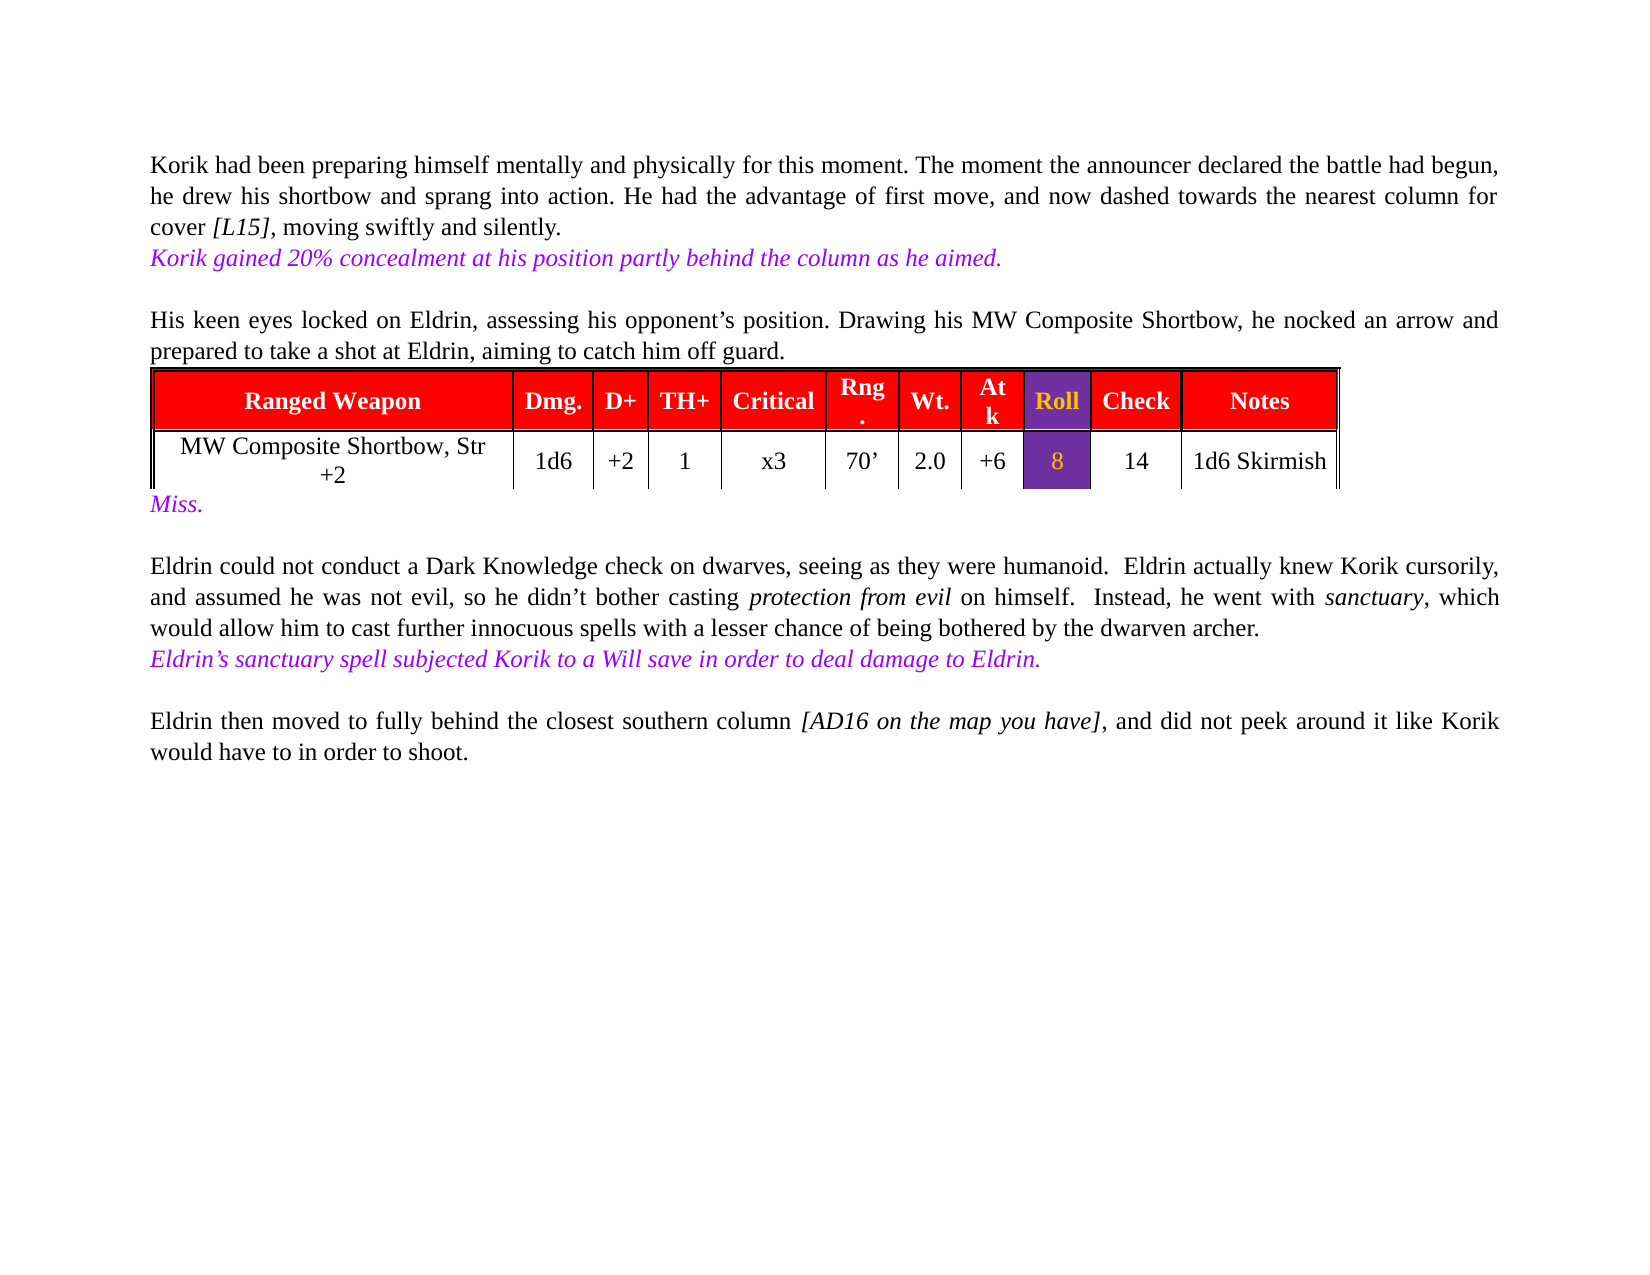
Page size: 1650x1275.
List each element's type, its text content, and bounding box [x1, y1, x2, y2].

table_cell 1 [649, 432, 721, 489]
table_header Check [1092, 372, 1180, 429]
table_header Notes [1183, 372, 1336, 429]
table_header Wt. [900, 372, 960, 429]
text Korik had been preparing himself mentally and physically for this moment. The moment the announcer declared the battle had begun, he drew his shortbow and sprang into action. He had the advantage of first move, and now dashed towards the nearest column for cover [L15], moving swiftly and silently. [150, 150, 1500, 241]
table_header Rng. [827, 372, 898, 429]
table_header Roll [1025, 372, 1090, 429]
text Korik gained 20% concealment at his position partly behind the column as he aimed. [150, 243, 1500, 272]
table_cell 1d6 Skirmish [1182, 432, 1336, 489]
table_cell 14 [1091, 432, 1181, 489]
table_cell MW Composite Shortbow, Str +2 [155, 432, 513, 489]
table_header Atk [962, 372, 1023, 429]
table_cell 70’ [826, 432, 898, 489]
table_cell +2 [594, 432, 648, 489]
text His keen eyes locked on Eldrin, assessing his opponent’s position. Drawing his MW Composite Shortbow, he nocked an arrow and prepared to take a shot at Eldrin, aiming to catch him off guard. [150, 305, 1500, 365]
text Eldrin then moved to fully behind the closest southern column [AD16 on the map you have], and did not peek around it like Korik would have to in order to shoot. [150, 706, 1500, 766]
table_cell x3 [722, 432, 825, 489]
table_cell 1d6 [514, 432, 593, 489]
table_header Critical [722, 372, 825, 429]
table_cell +6 [962, 432, 1023, 489]
table_header Ranged Weapon [155, 372, 512, 429]
table_header TH+ [649, 372, 720, 429]
text Eldrin could not conduct a Dark Knowledge check on dwarves, seeing as they were humanoid. Eldrin actually knew Korik cursorily, and assumed he was not evil, so he didn’t bother casting protection from evil on himself. Instead, he went with sanctuary, which would allow him to cast further innocuous spells with a lesser chance of being bothered by the dwarven archer. [150, 551, 1500, 642]
text Miss. [150, 489, 1500, 518]
table_cell 8 [1024, 432, 1090, 489]
table_header D+ [594, 372, 647, 429]
table_header Dmg. [514, 372, 592, 429]
text Eldrin’s sanctuary spell subjected Korik to a Will save in order to deal damage to Eldrin. [150, 644, 1500, 673]
table_cell 2.0 [899, 432, 961, 489]
